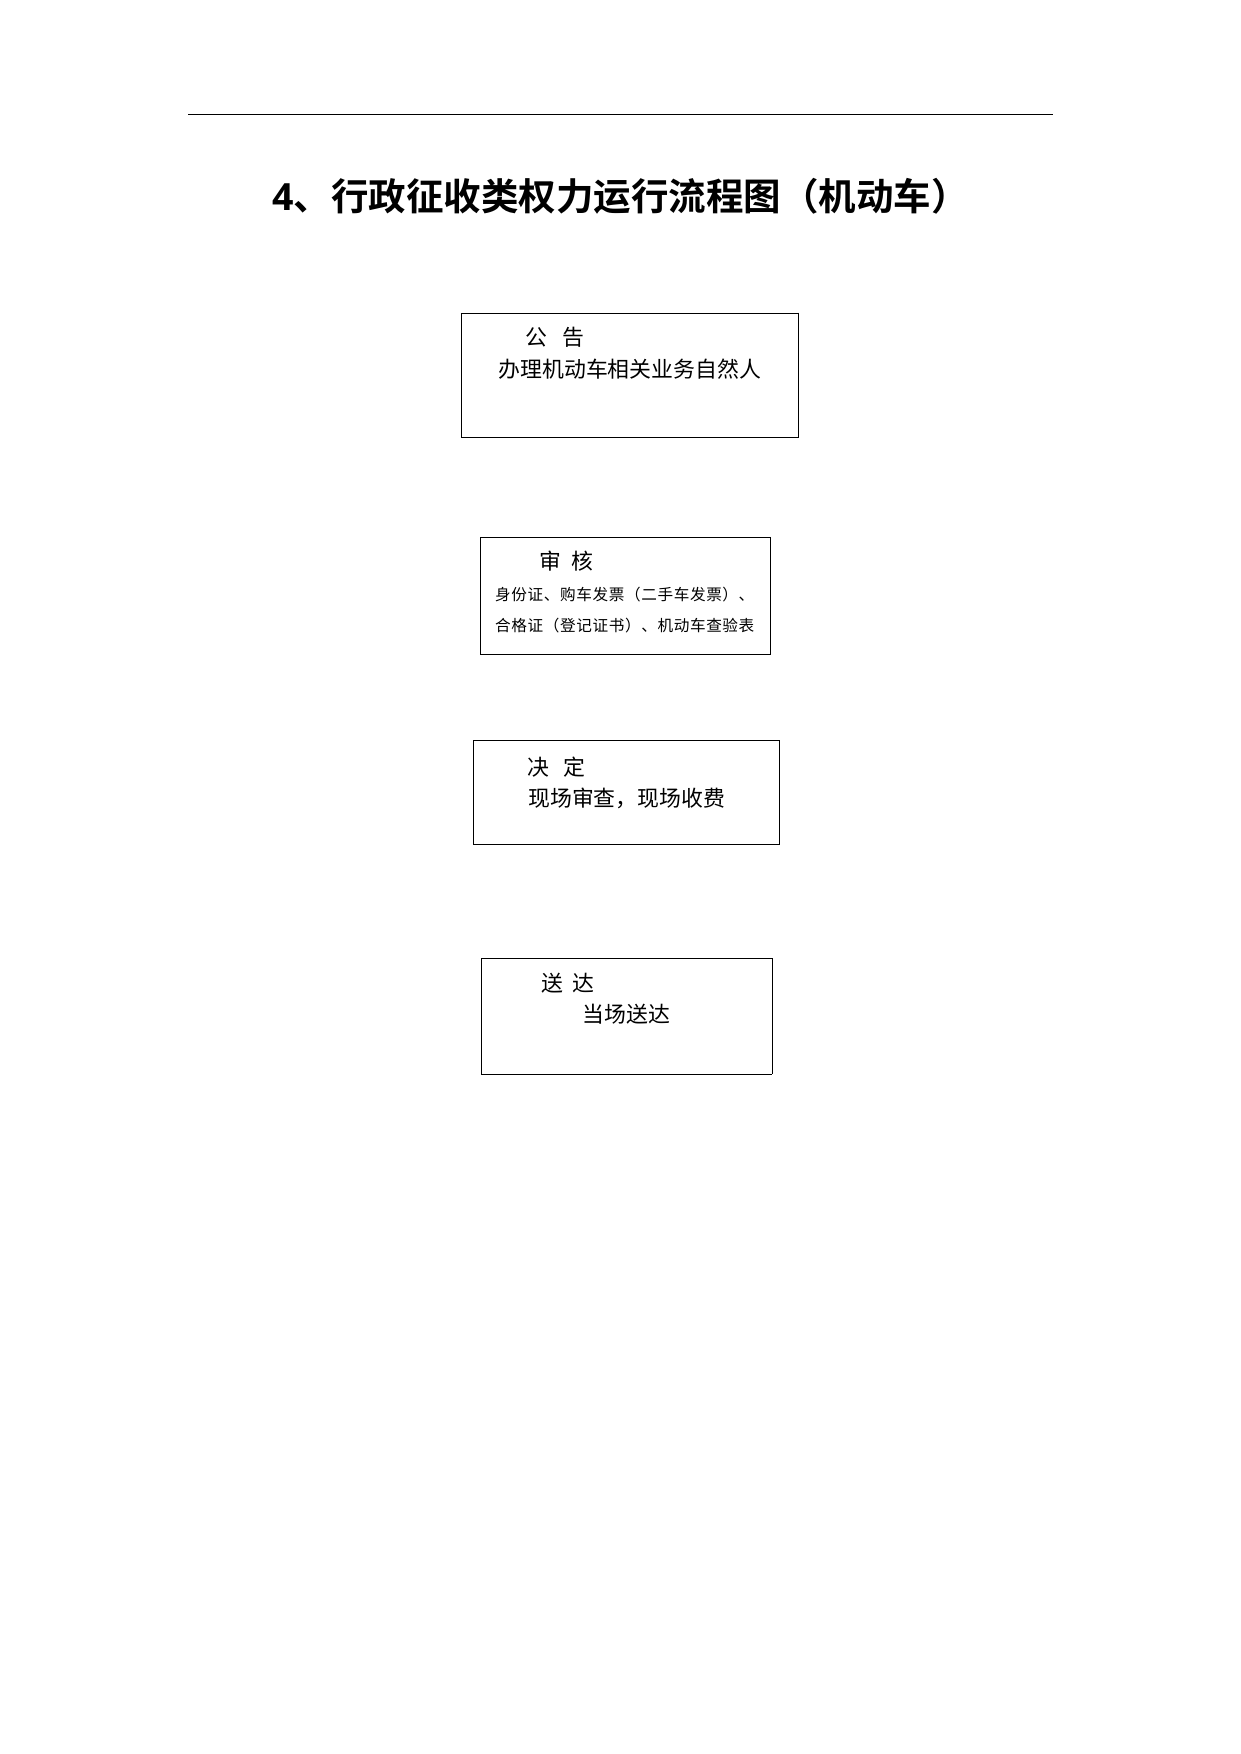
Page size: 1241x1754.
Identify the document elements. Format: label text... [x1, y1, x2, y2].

text 4、行政征收类权力运行流程图（机动车） [187, 162, 1053, 227]
